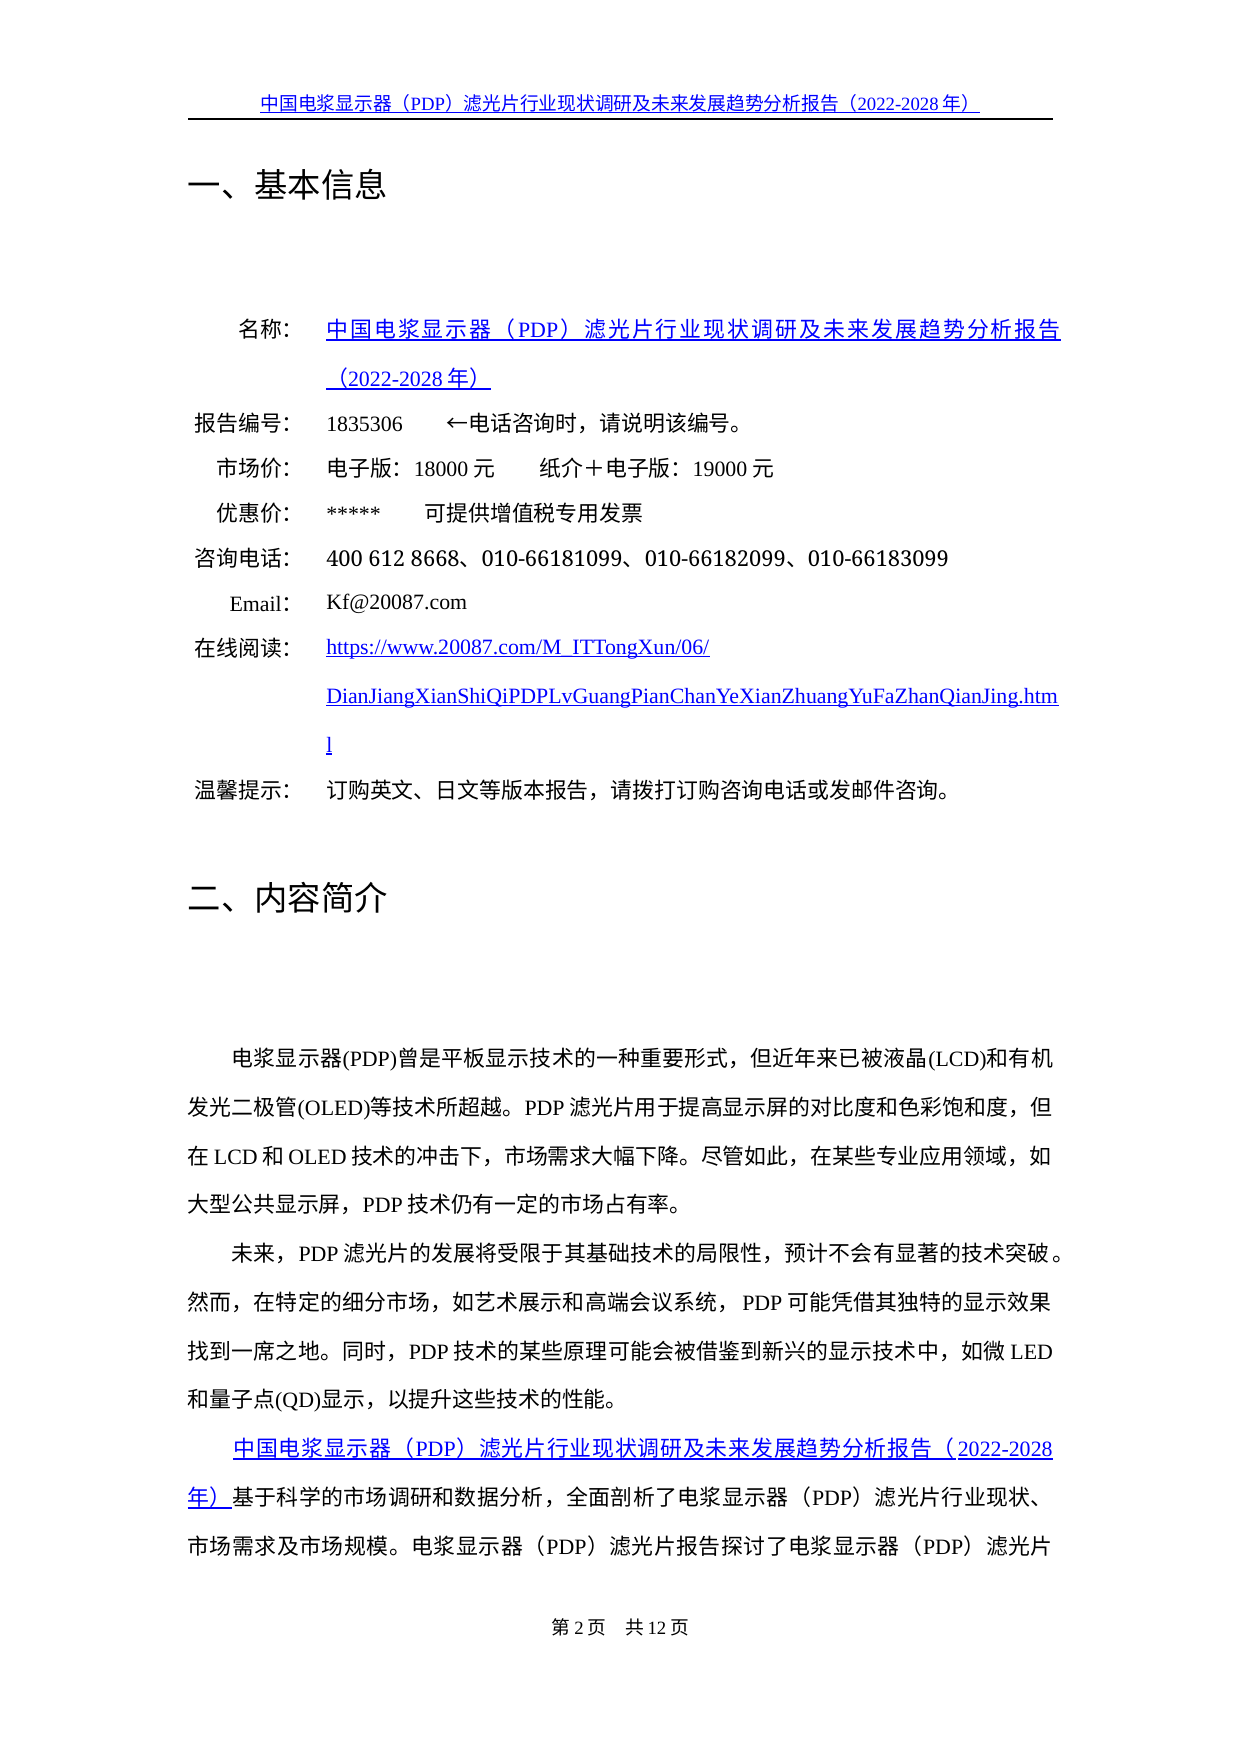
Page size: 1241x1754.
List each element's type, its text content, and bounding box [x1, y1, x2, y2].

table_cell 市场价： [167, 450, 315, 495]
table_header 名称： [167, 312, 315, 405]
table_cell 报告编号： [167, 405, 315, 450]
table_cell 咨询电话： [167, 540, 315, 585]
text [187, 1041, 1053, 1561]
table_cell Email： [167, 585, 315, 630]
table_cell 电子版：18000 元 纸介＋电子版：19000 元 [315, 450, 1073, 495]
table_cell 订购英文、日文等版本报告，请拨打订购咨询电话或发邮件咨询。 [315, 773, 1073, 818]
table_cell 温馨提示： [167, 773, 315, 818]
table_cell [315, 630, 1073, 773]
table_cell 优惠价： [167, 495, 315, 540]
table_cell ***** 可提供增值税专用发票 [315, 495, 1073, 540]
title 二、内容简介 [187, 863, 1053, 928]
title 一、基本信息 [187, 150, 1053, 215]
table_header 中国电浆显示器（PDP）滤光片行业现状调研及未来发展趋势分析报告（2022-2028年） [315, 312, 1073, 405]
table_cell Kf@20087.com [315, 585, 1073, 630]
table_cell 1835306 ←电话咨询时，请说明该编号。 [315, 405, 1073, 450]
table_cell 在线阅读： [167, 630, 315, 773]
table_cell 400 612 8668、010-66181099、010-66182099、010-66183099 [315, 540, 1073, 585]
